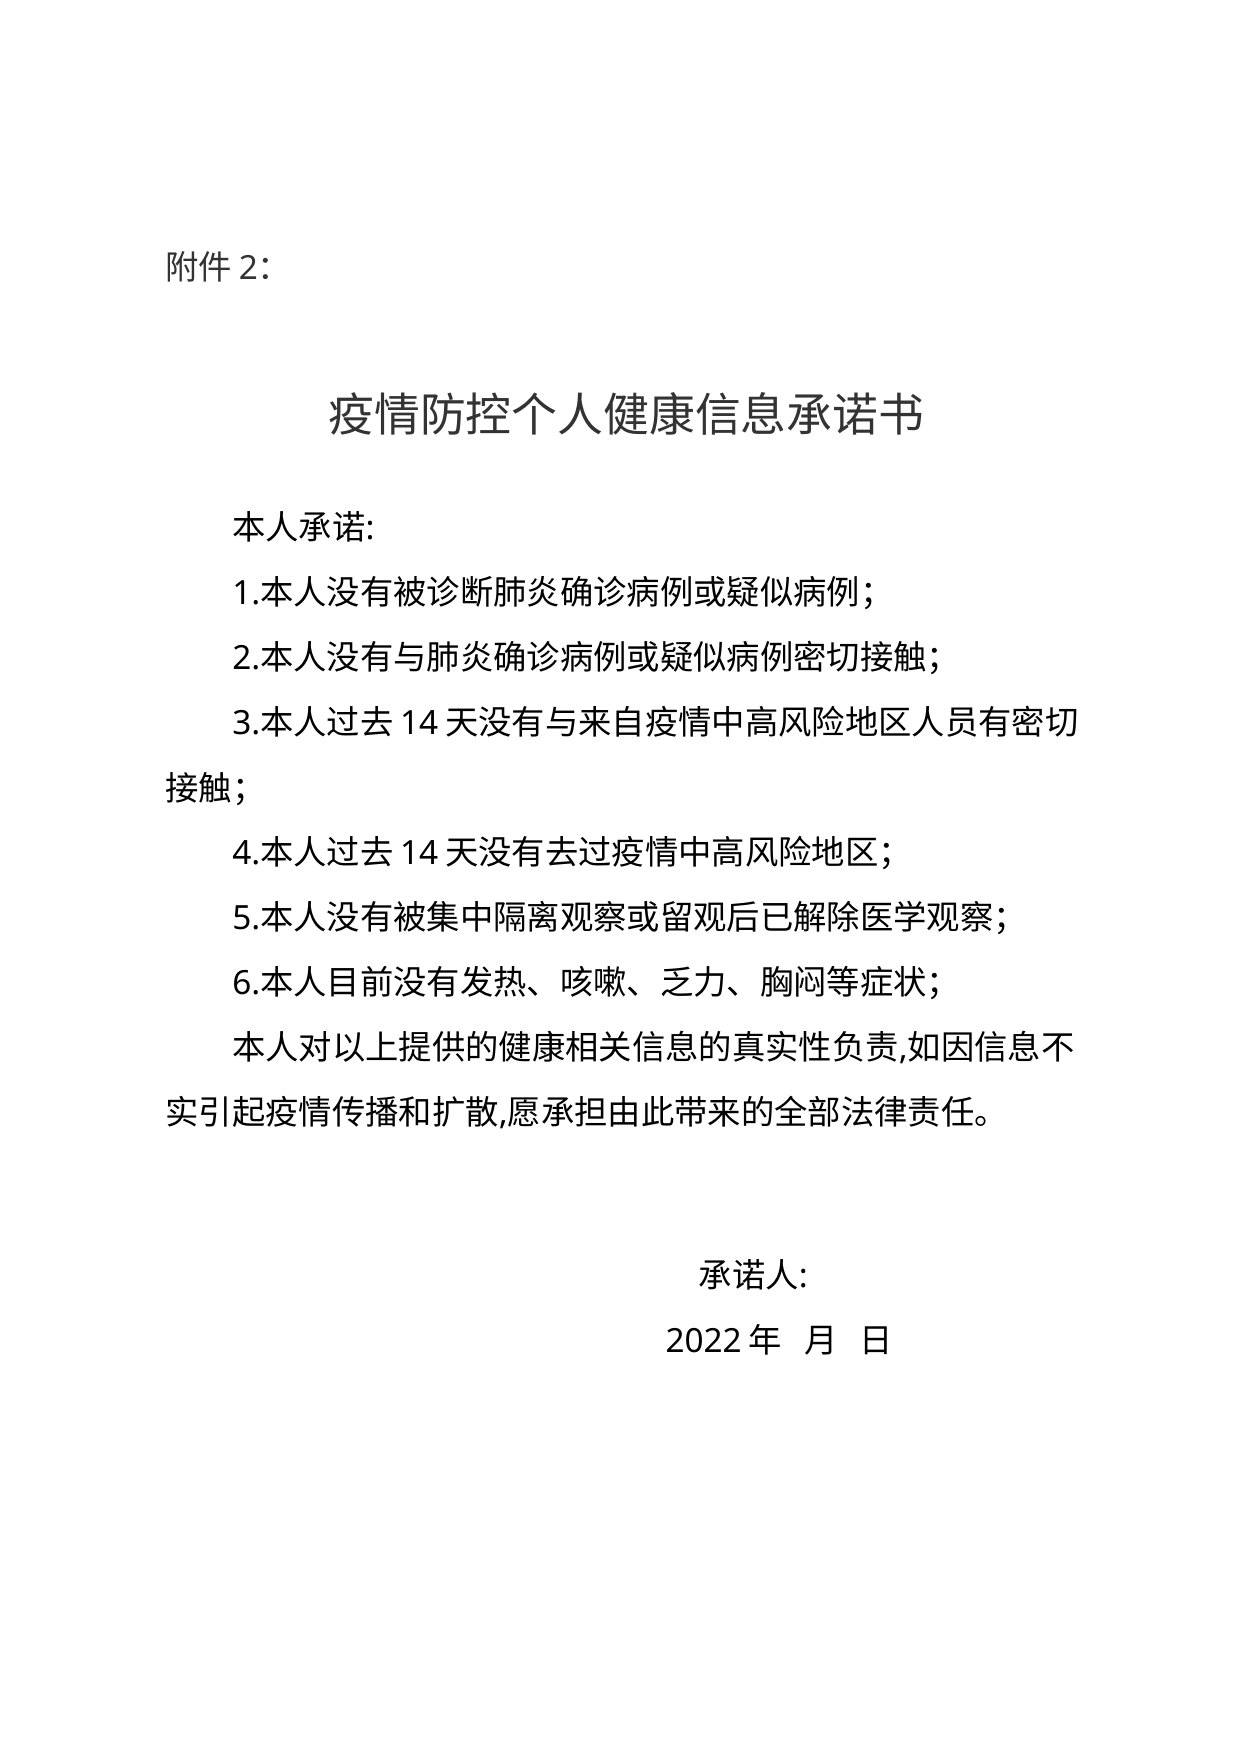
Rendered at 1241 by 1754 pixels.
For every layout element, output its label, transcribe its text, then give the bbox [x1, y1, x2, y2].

text 本人对以上提供的健康相关信息的真实性负责,如因信息不实引起疫情传播和扩散,愿承担由此带来的全部法律责任。 [165, 1013, 1087, 1143]
text 疫情防控个人健康信息承诺书 [165, 363, 1087, 460]
text 5.本人没有被集中隔离观察或留观后已解除医学观察； [165, 883, 1087, 948]
text 3.本人过去14天没有与来自疫情中高风险地区人员有密切接触； [165, 688, 1087, 818]
text 承诺人: [165, 1240, 1087, 1305]
text 2.本人没有与肺炎确诊病例或疑似病例密切接触； [165, 623, 1087, 688]
text 6.本人目前没有发热、咳嗽、乏力、胸闷等症状； [165, 948, 1087, 1013]
text 附件2： [165, 233, 1087, 298]
text 本人承诺: [165, 493, 1087, 558]
text 2022年 月 日 [165, 1305, 1087, 1370]
text 4.本人过去14天没有去过疫情中高风险地区； [165, 818, 1087, 883]
text 1.本人没有被诊断肺炎确诊病例或疑似病例； [165, 558, 1087, 623]
